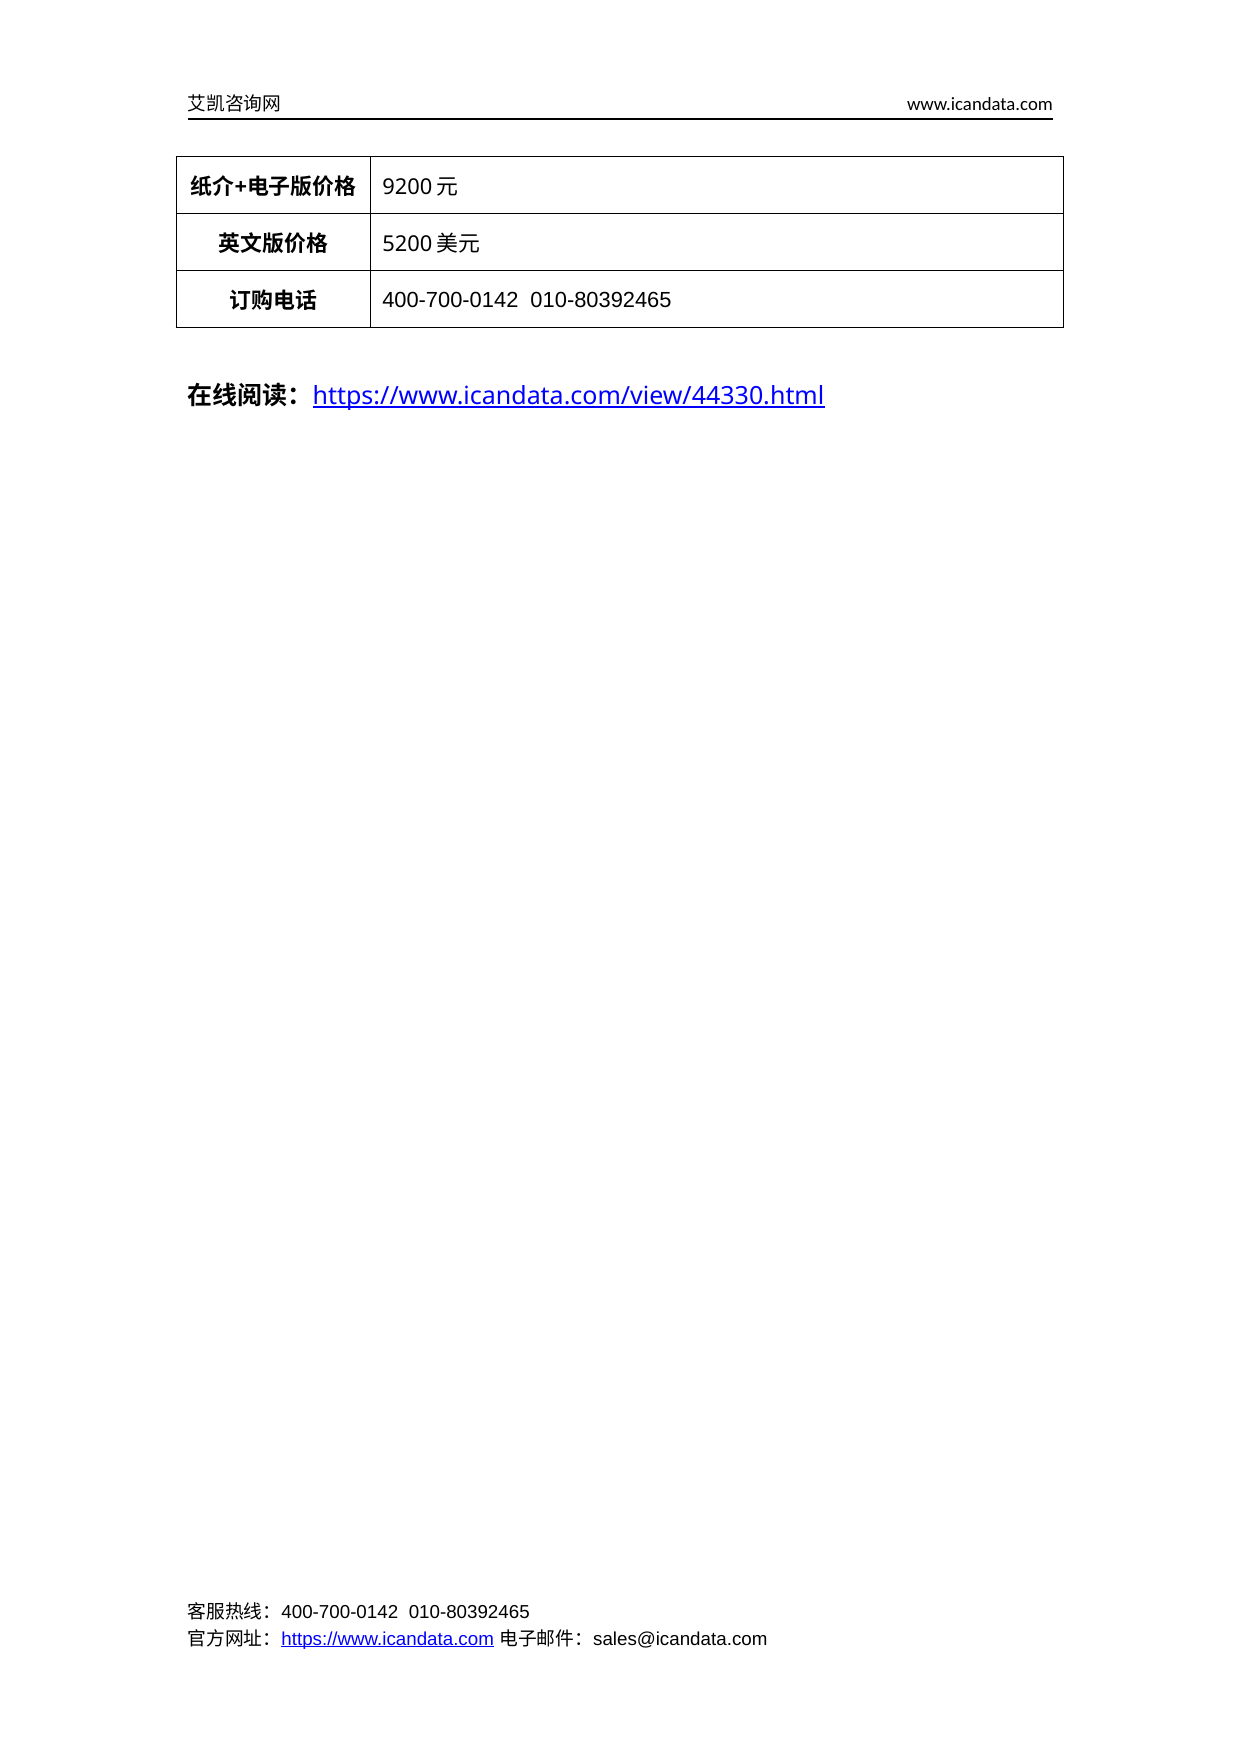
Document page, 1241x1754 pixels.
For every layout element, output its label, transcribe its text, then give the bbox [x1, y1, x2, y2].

table_cell 英文版价格 [177, 214, 370, 270]
table_cell 5200美元 [371, 214, 1063, 270]
text 在线阅读：https://www.icandata.com/view/44330.html [187, 361, 1053, 426]
table_cell 400-700-0142 010-80392465 [371, 271, 1063, 327]
table_cell 9200元 [371, 157, 1063, 213]
table_cell 订购电话 [177, 271, 370, 327]
table_cell 纸介+电子版价格 [177, 157, 370, 213]
